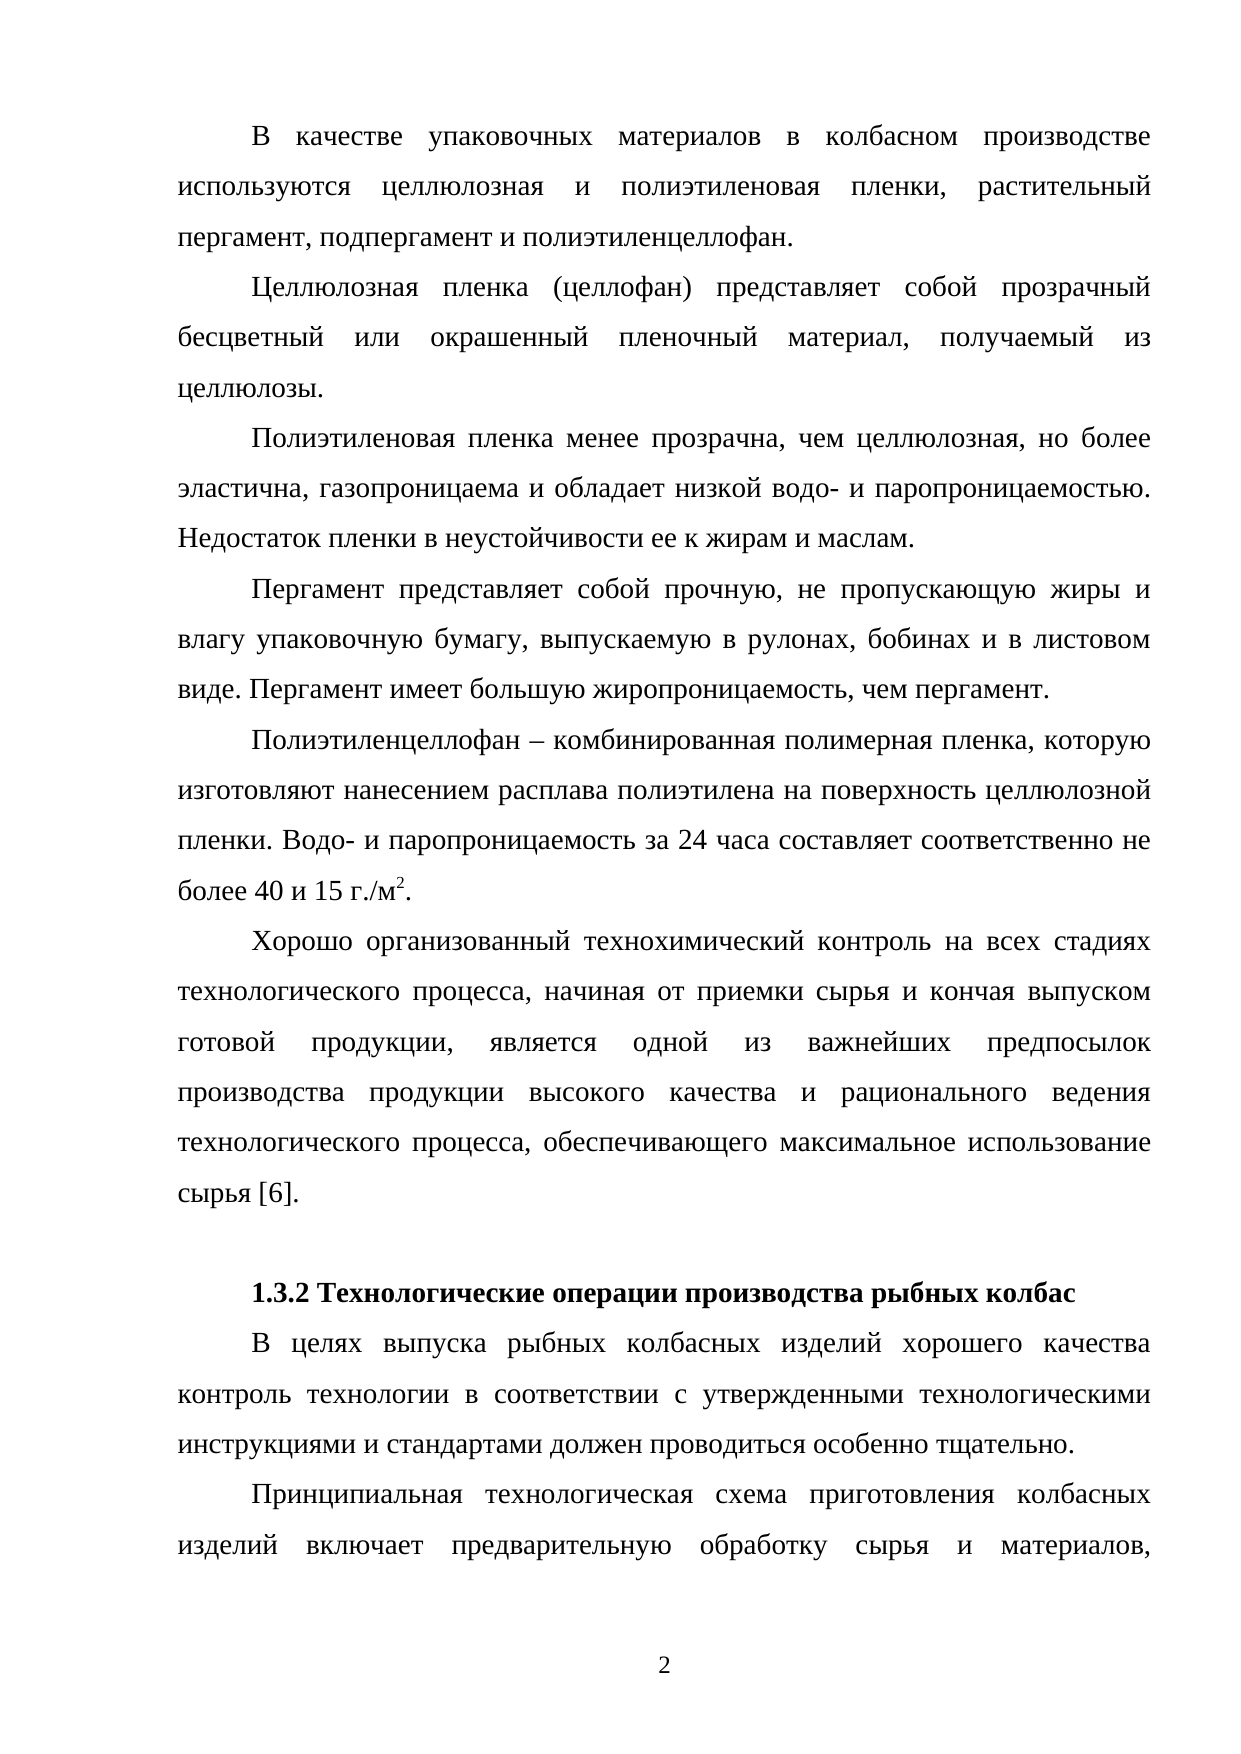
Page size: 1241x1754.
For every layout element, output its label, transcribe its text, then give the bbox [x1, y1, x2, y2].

text В целях выпуска рыбных колбасных изделий хорошего качества контроль технологии в соответствии с утвержденными технологическими инструкциями и стандартами должен проводиться особенно тщательно. [177, 1326, 1152, 1460]
text Полиэтиленовая пленка менее прозрачна, чем целлюлозная, но более эластична, газопроницаема и обладает низкой водо- и паропроницаемостью. Недостаток пленки в неустойчивости ее к жирам и маслам. [177, 420, 1152, 554]
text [177, 1477, 1152, 1560]
text Полиэтиленцеллофан – комбинированная полимерная пленка, которую изготовляют нанесением расплава полиэтилена на поверхность целлюлозной пленки. Водо- и паропроницаемость за 24 часа составляет соответственно не более 40 и 15 г./м2. [177, 722, 1152, 906]
text В качестве упаковочных материалов в колбасном производстве используются целлюлозная и полиэтиленовая пленки, растительный пергамент, подпергамент и полиэтиленцеллофан. [177, 118, 1152, 252]
text Хорошо организованный технохимический контроль на всех стадиях технологического процесса, начиная от приемки сырья и кончая выпуском готовой продукции, является одной из важнейших предпосылок производства продукции высокого качества и рационального ведения технологического процесса, обеспечивающего максимальное использование сырья [6]. [177, 923, 1152, 1208]
text 1.3.2 Технологические операции производства рыбных колбас [177, 1275, 1152, 1309]
text Пергамент представляет собой прочную, не пропускающую жиры и влагу упаковочную бумагу, выпускаемую в рулонах, бобинах и в листовом виде. Пергамент имеет большую жиропроницаемость, чем пергамент. [177, 571, 1152, 705]
text Целлюлозная пленка (целлофан) представляет собой прозрачный бесцветный или окрашенный пленочный материал, получаемый из целлюлозы. [177, 269, 1152, 403]
